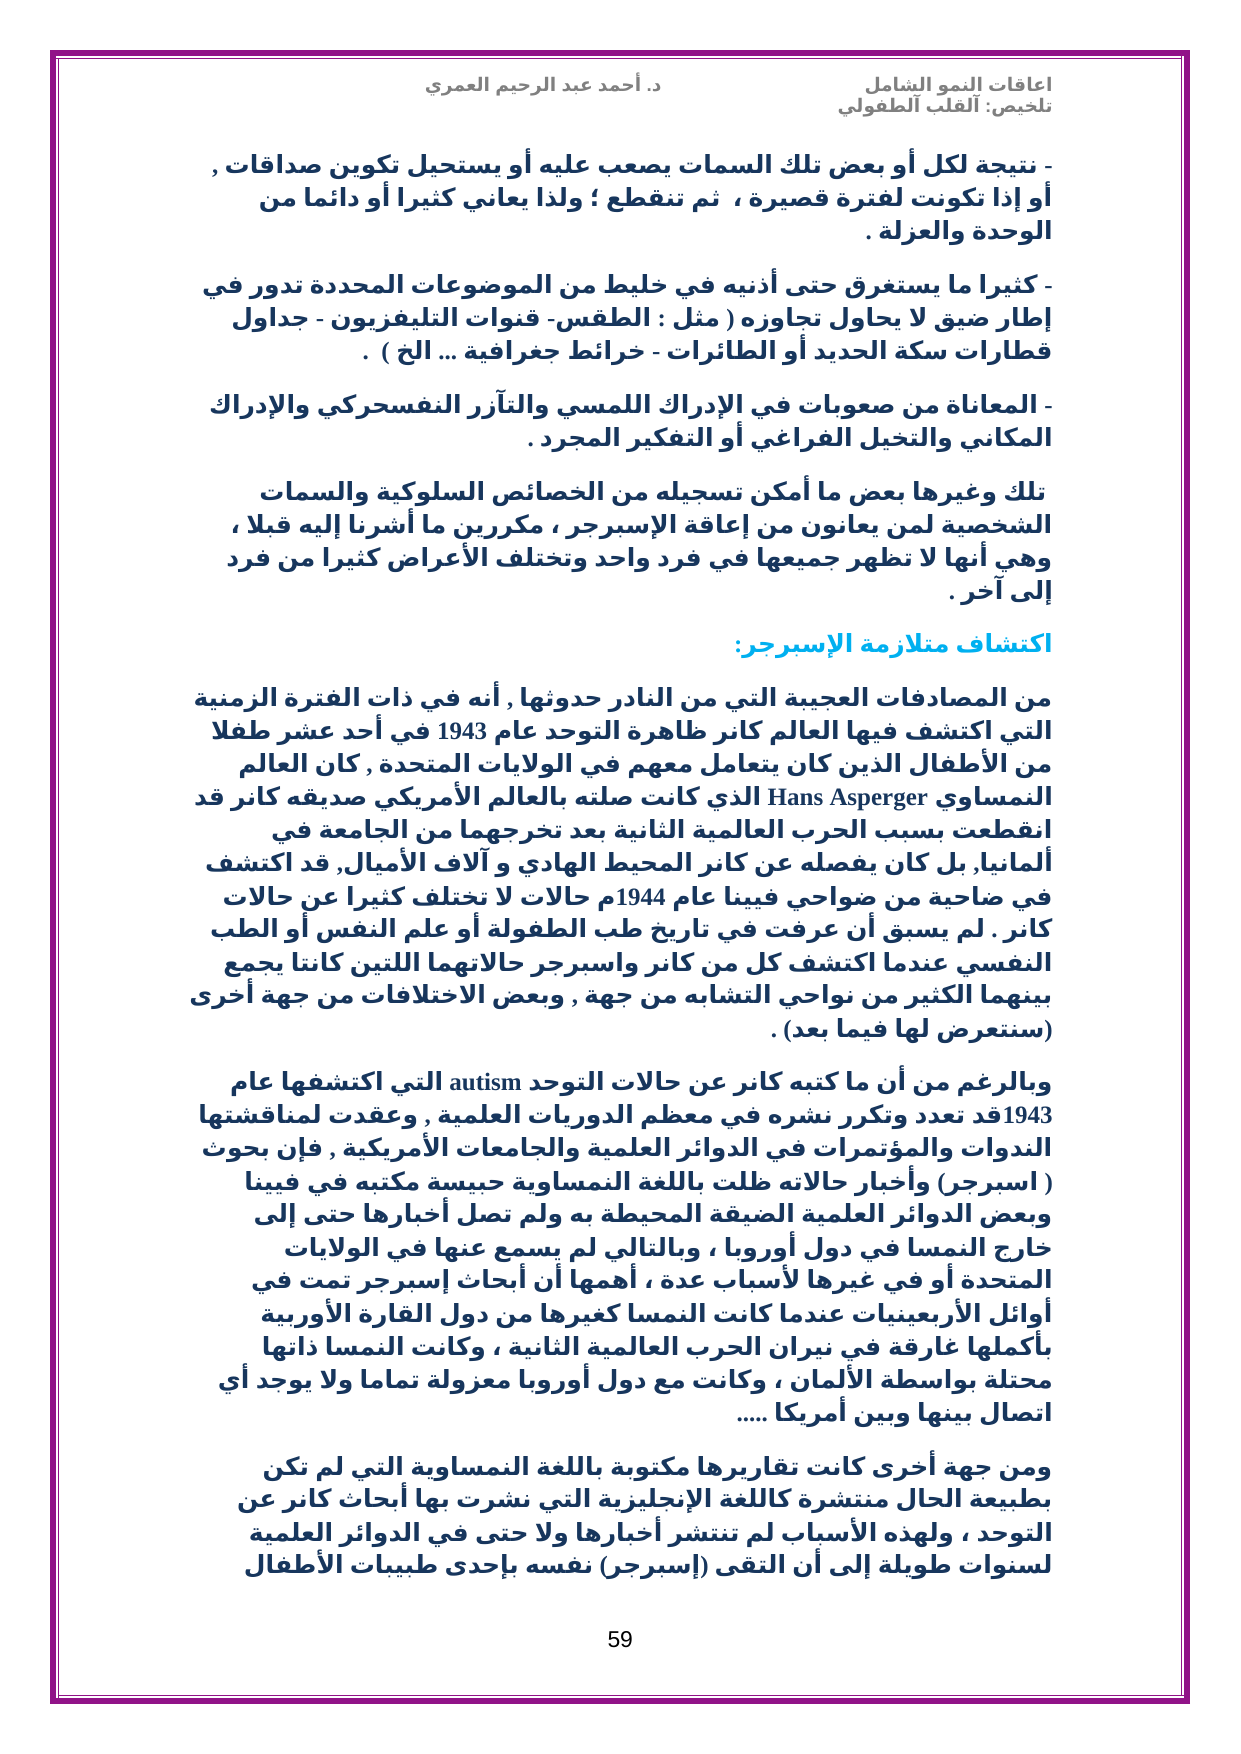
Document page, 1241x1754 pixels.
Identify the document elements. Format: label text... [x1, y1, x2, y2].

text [187, 1452, 1053, 1579]
text اكتشاف متلازمة الإسبرجر: [187, 629, 1053, 658]
text - كثيرا ما يستغرق حتى أذنيه في خليط من الموضوعات المحددة تدور في إطار ضيق لا يحاول تجاوزه ( مثل : الطقس- قنوات التليفزيون - جداول قطارات سكة الحديد أو الطائرات - خرائط جغرافية ... الخ ) . [187, 270, 1053, 365]
text - نتيجة لكل أو بعض تلك السمات يصعب عليه أو يستحيل تكوين صداقات , أو إذا تكونت لفترة قصيرة ، ثم تنقطع ؛ ولذا يعاني كثيرا أو دائما من الوحدة والعزلة . [187, 150, 1053, 245]
text تلك وغيرها بعض ما أمكن تسجيله من الخصائص السلوكية والسمات الشخصية لمن يعانون من إعاقة الإسبرجر ، مكررين ما أشرنا إليه قبلا ، وهي أنها لا تظهر جميعها في فرد واحد وتختلف الأعراض كثيرا من فرد إلى آخر . [187, 477, 1053, 604]
text - المعاناة من صعوبات في الإدراك اللمسي والتآزر النفسحركي والإدراك المكاني والتخيل الفراغي أو التفكير المجرد . [187, 390, 1053, 452]
text وبالرغم من أن ما كتبه كانر عن حالات التوحد autism التي اكتشفها عام 1943قد تعدد وتكرر نشره في معظم الدوريات العلمية , وعقدت لمناقشتها الندوات والمؤتمرات في الدوائر العلمية والجامعات الأمريكية , فإن بحوث ( اسبرجر) وأخبار حالاته ظلت باللغة النمساوية حبيسة مكتبه في فيينا وبعض الدوائر العلمية الضيقة المحيطة به ولم تصل أخبارها حتى إلى خارج النمسا في دول أوروبا ، وبالتالي لم يسمع عنها في الولايات المتحدة أو في غيرها لأسباب عدة ، أهمها أن أبحاث إسبرجر تمت في أوائل الأربعينيات عندما كانت النمسا كغيرها من دول القارة الأوربية بأكملها غارقة في نيران الحرب العالمية الثانية ، وكانت النمسا ذاتها محتلة بواسطة الألمان ، وكانت مع دول أوروبا معزولة تماما ولا يوجد أي اتصال بينها وبين أمريكا ..... [187, 1067, 1053, 1426]
text من المصادفات العجيبة التي من النادر حدوثها , أنه في ذات الفترة الزمنية التي اكتشف فيها العالم كانر ظاهرة التوحد عام 1943 في أحد عشر طفلا من الأطفال الذين كان يتعامل معهم في الولايات المتحدة , كان العالم النمساوي Hans Asperger الذي كانت صلته بالعالم الأمريكي صديقه كانر قد انقطعت بسبب الحرب العالمية الثانية بعد تخرجهما من الجامعة في ألمانيا, بل كان يفصله عن كانر المحيط الهادي و آلاف الأميال, قد اكتشف في ضاحية من ضواحي فيينا عام 1944م حالات لا تختلف كثيرا عن حالات كانر . لم يسبق أن عرفت في تاريخ طب الطفولة أو علم النفس أو الطب النفسي عندما اكتشف كل من كانر واسبرجر حالاتهما اللتين كانتا يجمع بينهما الكثير من نواحي التشابه من جهة , وبعض الاختلافات من جهة أخرى (سنتعرض لها فيما بعد) . [187, 683, 1053, 1042]
